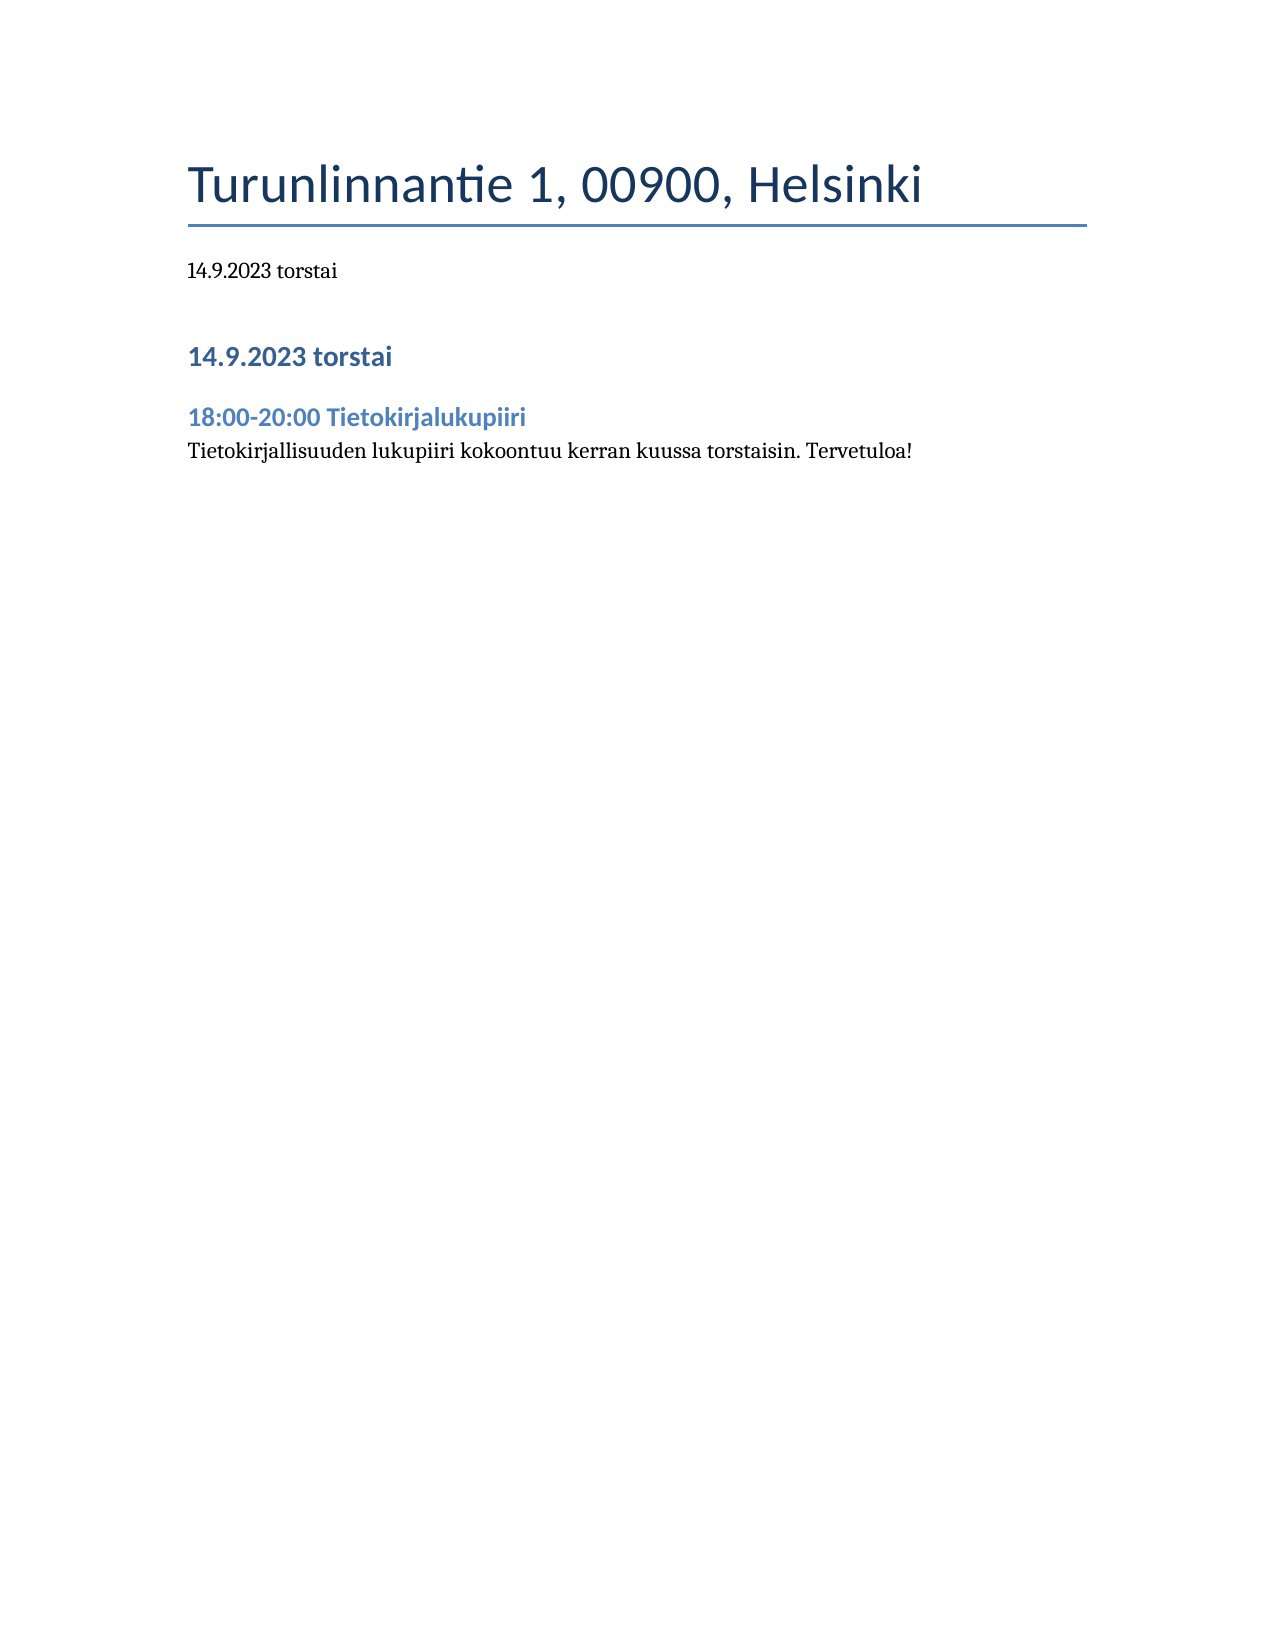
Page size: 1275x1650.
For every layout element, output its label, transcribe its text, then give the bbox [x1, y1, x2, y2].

subtitle 18:00-20:00 Tietokirjalukupiiri [187, 400, 1087, 433]
text Tietokirjallisuuden lukupiiri kokoontuu kerran kuussa torstaisin. Tervetuloa! [187, 438, 1087, 464]
text 14.9.2023 torstai [187, 258, 1087, 284]
subtitle 14.9.2023 torstai [187, 338, 1087, 374]
title Turunlinnantie 1, 00900, Helsinki [187, 150, 1087, 227]
